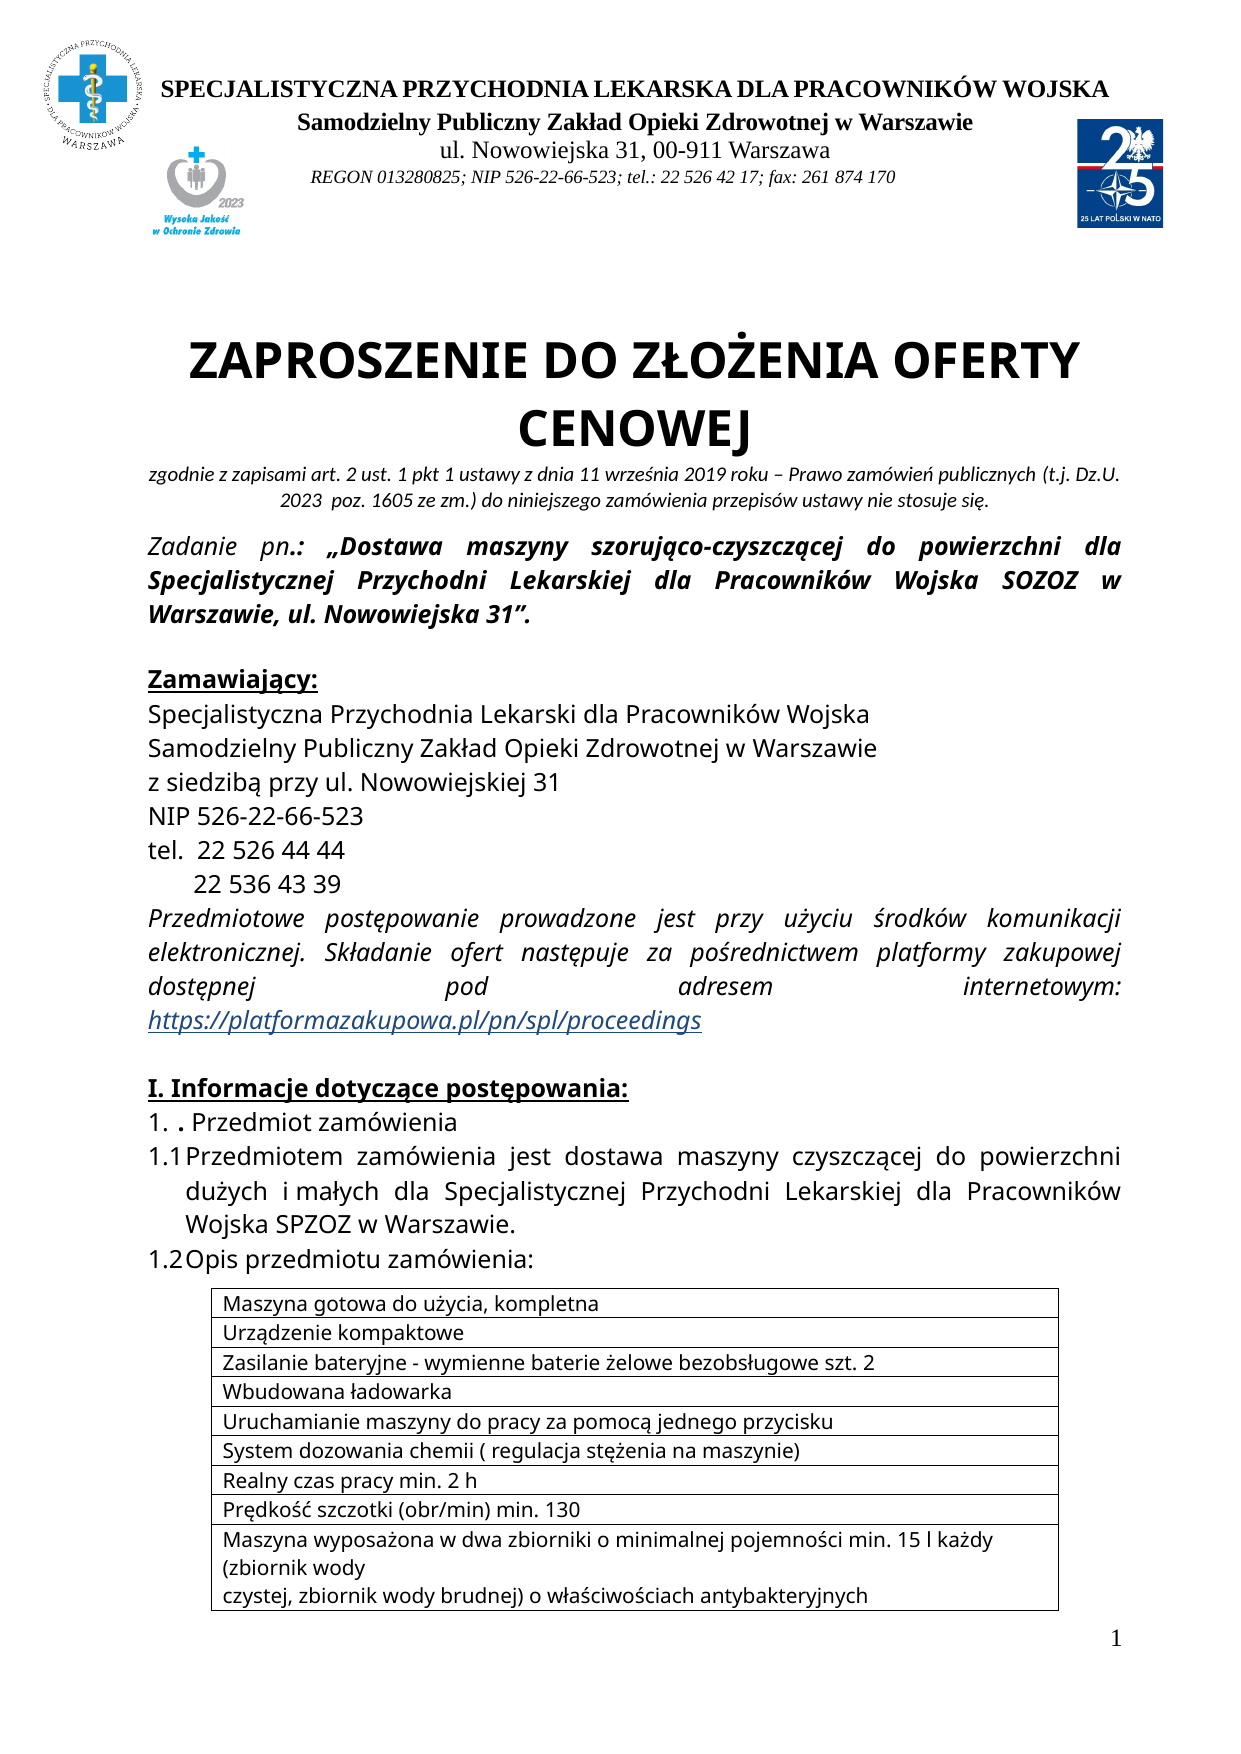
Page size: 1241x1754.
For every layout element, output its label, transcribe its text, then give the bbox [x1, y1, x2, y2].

text z siedzibą przy ul. Nowowiejskiej 31 [148, 764, 1122, 798]
table_cell Zasilanie bateryjne - wymienne baterie żelowe bezobsługowe szt. 2 [212, 1348, 1058, 1376]
text ZAPROSZENIE DO ZŁOŻENIA OFERTY CENOWEJ [148, 325, 1122, 462]
list . Przedmiot zamówienia [148, 1105, 1122, 1139]
table_cell Wbudowana ładowarka [212, 1377, 1058, 1406]
text I. Informacje dotyczące postępowania: [148, 1071, 1122, 1105]
text Zamawiający: [148, 662, 1122, 696]
picture [1077, 119, 1164, 228]
text NIP 526-22-66-523 [148, 798, 1122, 832]
text Przedmiotowe postępowanie prowadzone jest przy użyciu środków komunikacji elektronicznej. Składanie ofert następuje za pośrednictwem platformy zakupowej dostępnej pod adresem internetowym: https://platformazakupowa.pl/pn/spl/proceedings [148, 901, 1122, 1037]
text zgodnie z zapisami art. 2 ust. 1 pkt 1 ustawy z dnia 11 września 2019 roku – Prawo zamówień publicznych (t.j. Dz.U. 2023 poz. 1605 ze zm.) do niniejszego zamówienia przepisów ustawy nie stosuje się. [146, 462, 1122, 512]
text 22 536 43 39 [148, 867, 1122, 901]
table_cell Prędkość szczotki (obr/min) min. 130 [212, 1495, 1058, 1524]
table_cell Uruchamianie maszyny do pracy za pomocą jednego przycisku [212, 1407, 1058, 1435]
table_cell Maszyna wyposażona w dwa zbiorniki o minimalnej pojemności min. 15 l każdy (zbiornik wody czystej, zbiornik wody brudnej) o właściwościach antybakteryjnych [212, 1525, 1058, 1610]
table_header Maszyna gotowa do użycia, kompletna [212, 1289, 1058, 1317]
list Przedmiotem zamówienia jest dostawa maszyny czyszczącej do powierzchni dużych i małych dla Specjalistycznej Przychodni Lekarskiej dla Pracowników Wojska SPZOZ w Warszawie. [148, 1139, 1122, 1241]
table_cell Realny czas pracy min. 2 h [212, 1466, 1058, 1494]
picture [27, 36, 252, 243]
list Opis przedmiotu zamówienia: [148, 1241, 1122, 1275]
text tel. 22 526 44 44 [148, 832, 1122, 867]
table_cell System dozowania chemii ( regulacja stężenia na maszynie) [212, 1436, 1058, 1465]
table_cell Urządzenie kompaktowe [212, 1318, 1058, 1347]
text Samodzielny Publiczny Zakład Opieki Zdrowotnej w Warszawie [148, 730, 1122, 764]
text Specjalistyczna Przychodnia Lekarski dla Pracowników Wojska [148, 696, 1122, 730]
text Zadanie pn.: „Dostawa maszyny szorująco-czyszczącej do powierzchni dla Specjalistycznej Przychodni Lekarskiej dla Pracowników Wojska SOZOZ w Warszawie, ul. Nowowiejska 31”. [148, 529, 1122, 631]
